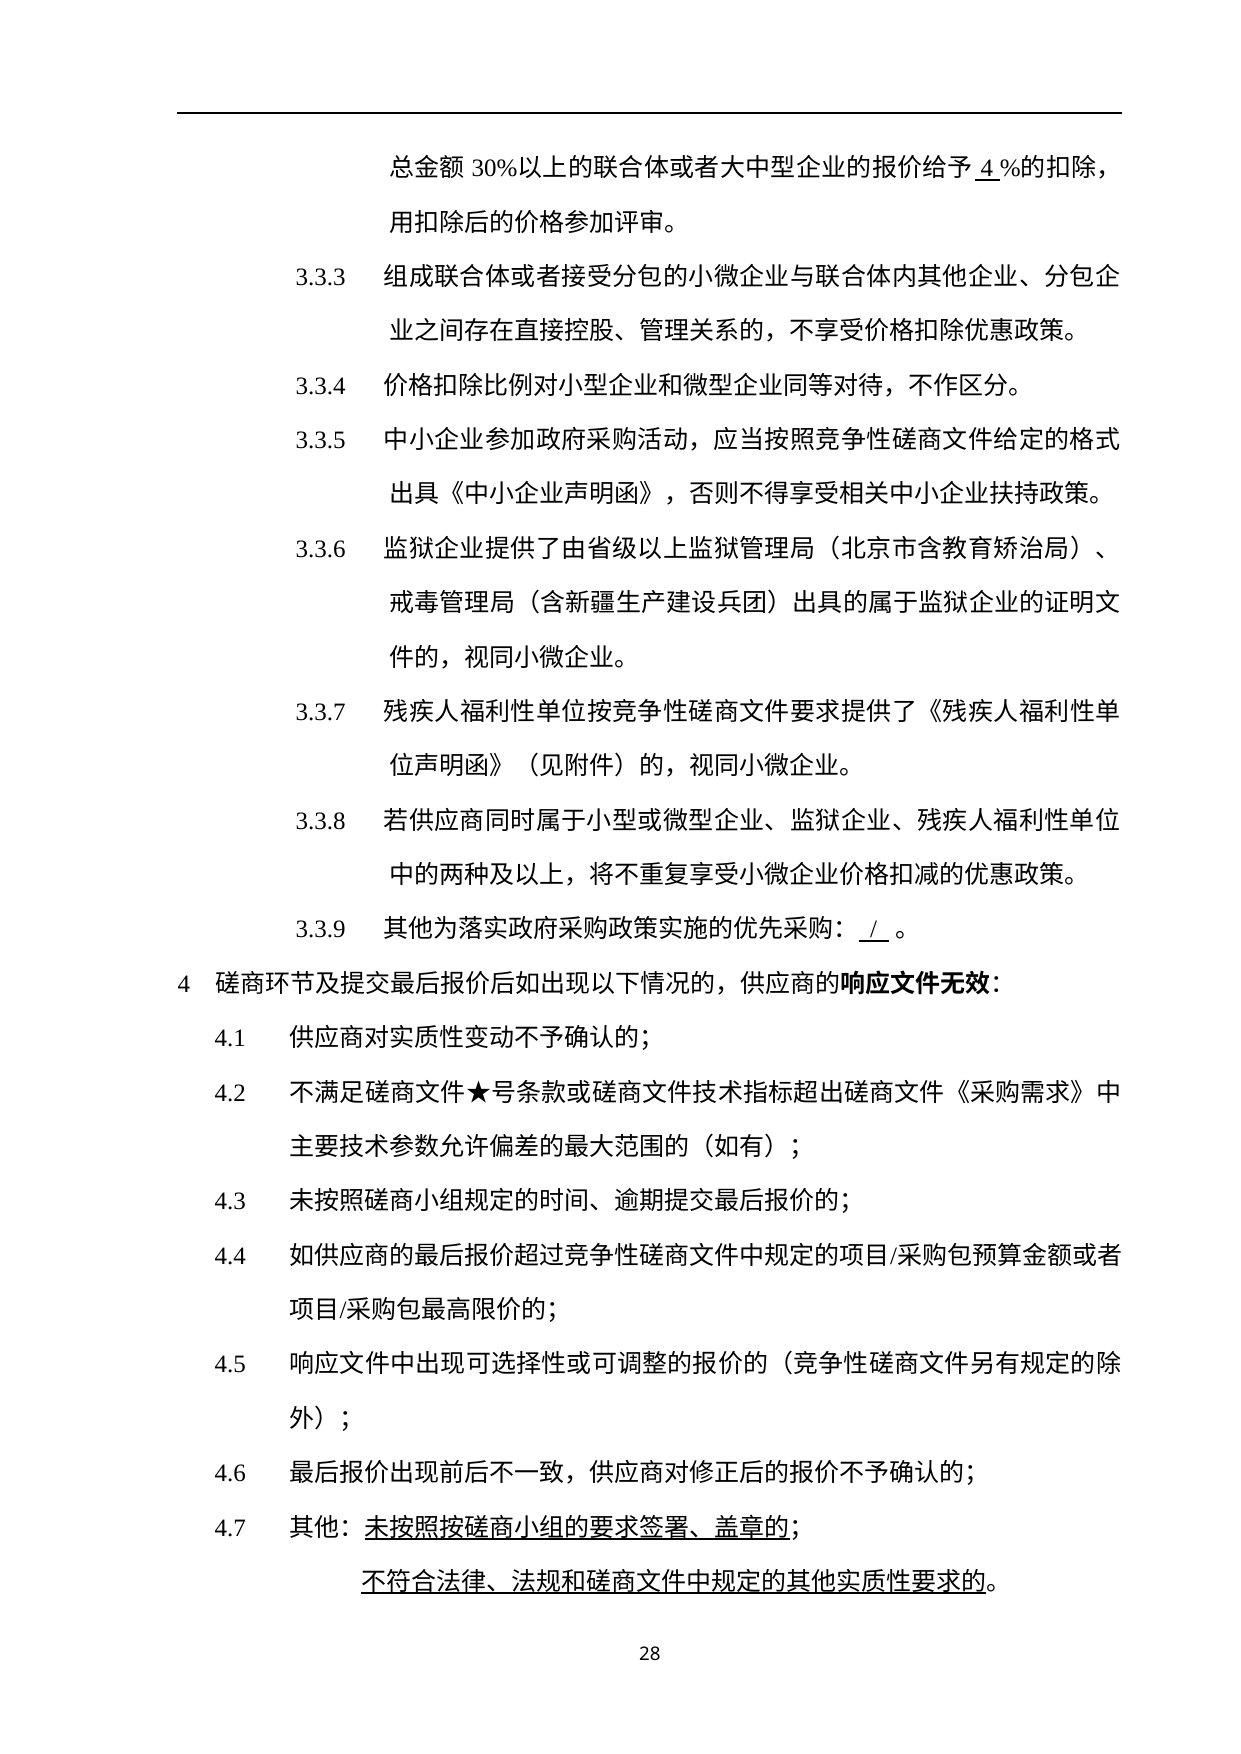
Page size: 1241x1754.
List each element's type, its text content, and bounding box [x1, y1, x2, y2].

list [295, 148, 1122, 238]
list 未按照磋商小组规定的时间、逾期提交最后报价的； [214, 1181, 1122, 1217]
list 监狱企业提供了由省级以上监狱管理局（北京市含教育矫治局）、戒毒管理局（含新疆生产建设兵团）出具的属于监狱企业的证明文件的，视同小微企业。 [295, 528, 1122, 673]
list 中小企业参加政府采购活动，应当按照竞争性磋商文件给定的格式出具《中小企业声明函》，否则不得享受相关中小企业扶持政策。 [295, 419, 1122, 510]
list 组成联合体或者接受分包的小微企业与联合体内其他企业、分包企业之间存在直接控股、管理关系的，不享受价格扣除优惠政策。 [295, 256, 1122, 347]
list 最后报价出现前后不一致，供应商对修正后的报价不予确认的； [214, 1453, 1122, 1489]
text 不符合法律、法规和磋商文件中规定的其他实质性要求的。 [236, 1561, 1122, 1598]
list 其他为落实政府采购政策实施的优先采购： / 。 [295, 909, 1122, 945]
list 价格扣除比例对小型企业和微型企业同等对待，不作区分。 [295, 365, 1122, 401]
list 磋商环节及提交最后报价后如出现以下情况的，供应商的响应文件无效： [177, 963, 1122, 999]
list 不满足磋商文件★号条款或磋商文件技术指标超出磋商文件《采购需求》中主要技术参数允许偏差的最大范围的（如有）； [214, 1072, 1122, 1163]
list 其他：未按照按磋商小组的要求签署、盖章的； [214, 1507, 1122, 1543]
list 如供应商的最后报价超过竞争性磋商文件中规定的项目/采购包预算金额或者项目/采购包最高限价的； [214, 1235, 1122, 1326]
list 供应商对实质性变动不予确认的； [214, 1018, 1122, 1054]
list 响应文件中出现可选择性或可调整的报价的（竞争性磋商文件另有规定的除外）； [214, 1344, 1122, 1434]
list 若供应商同时属于小型或微型企业、监狱企业、残疾人福利性单位中的两种及以上，将不重复享受小微企业价格扣减的优惠政策。 [295, 800, 1122, 891]
list 残疾人福利性单位按竞争性磋商文件要求提供了《残疾人福利性单位声明函》（见附件）的，视同小微企业。 [295, 691, 1122, 782]
